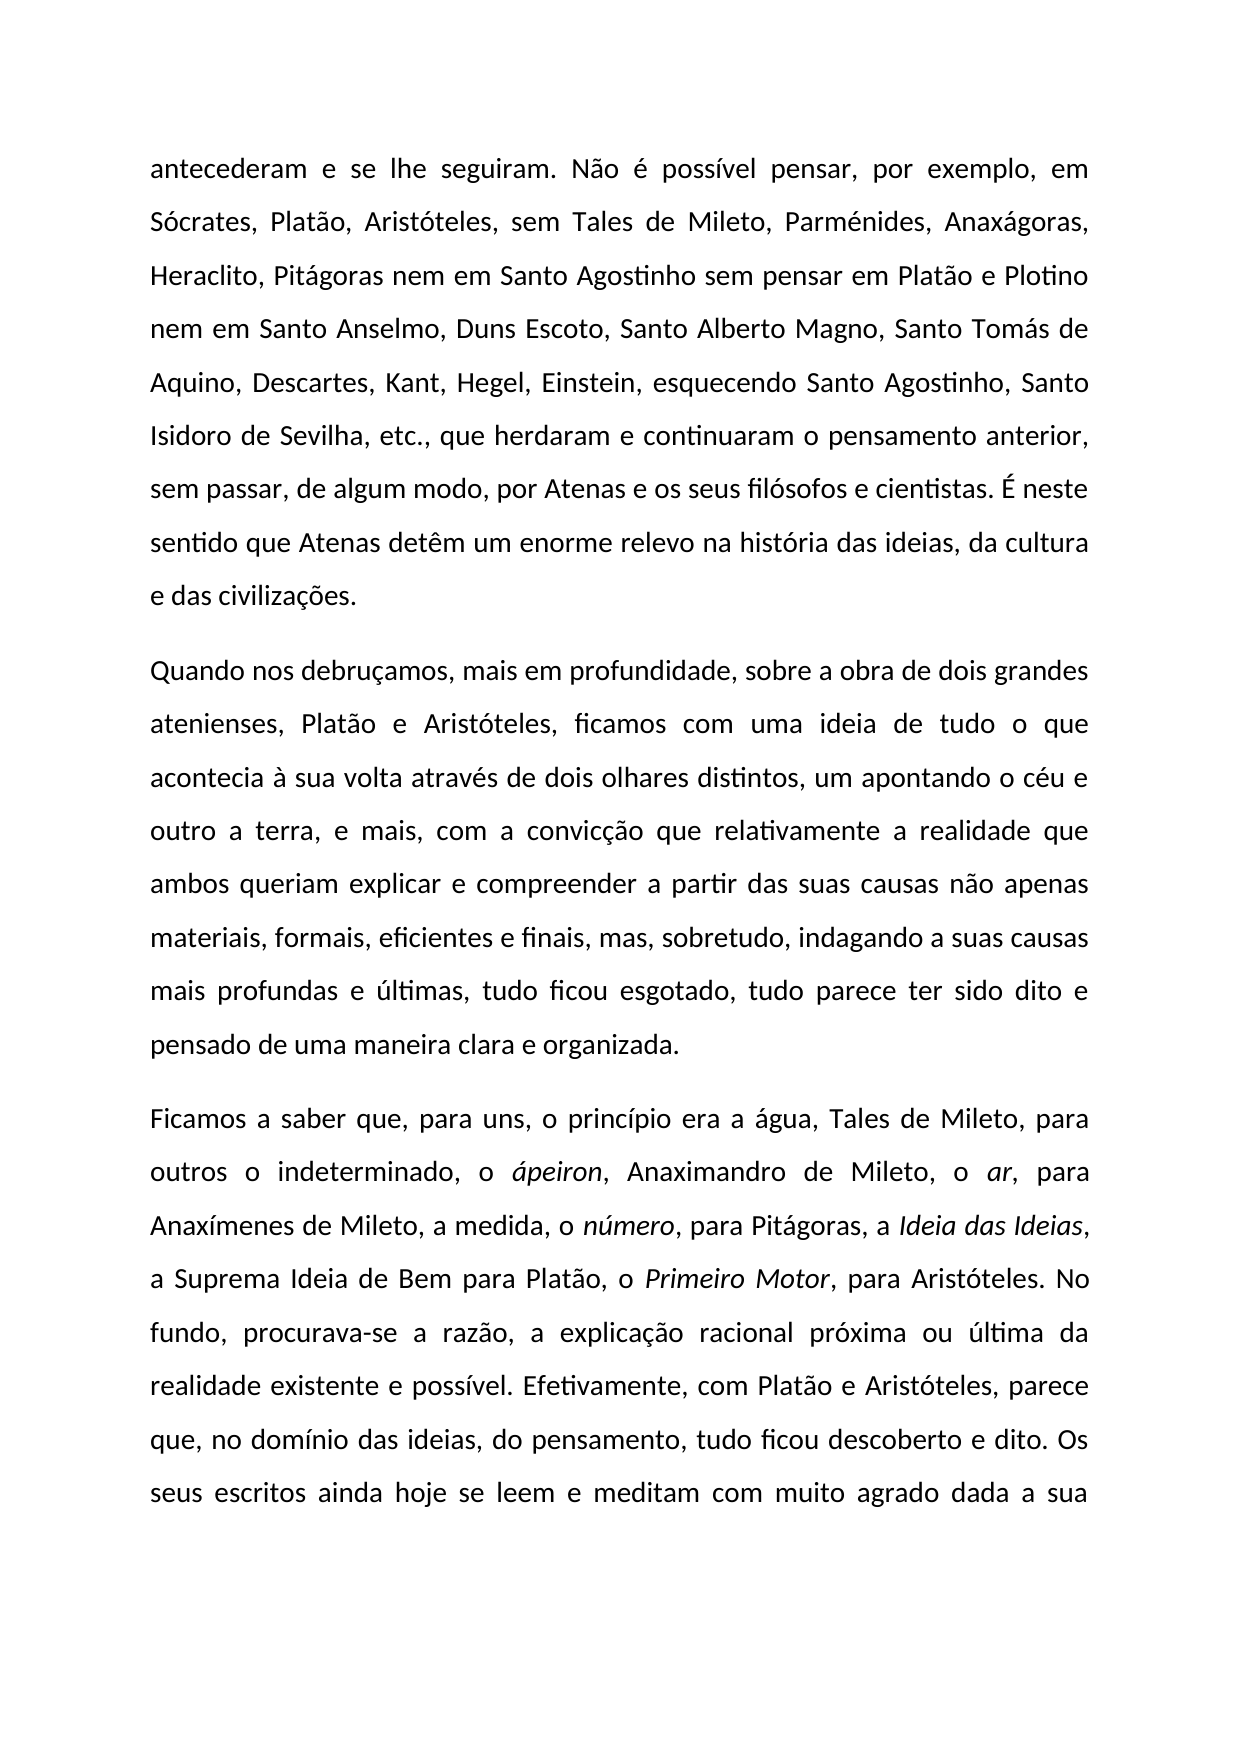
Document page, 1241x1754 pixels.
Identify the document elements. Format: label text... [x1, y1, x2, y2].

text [150, 150, 1090, 613]
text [150, 1100, 1090, 1510]
text Quando nos debruçamos, mais em profundidade, sobre a obra de dois grandes atenienses, Platão e Aristóteles, ficamos com uma ideia de tudo o que acontecia à sua volta através de dois olhares distintos, um apontando o céu e outro a terra, e mais, com a convicção que relativamente a realidade que ambos queriam explicar e compreender a partir das suas causas não apenas materiais, formais, eficientes e finais, mas, sobretudo, indagando a suas causas mais profundas e últimas, tudo ficou esgotado, tudo parece ter sido dito e pensado de uma maneira clara e organizada. [150, 652, 1090, 1061]
